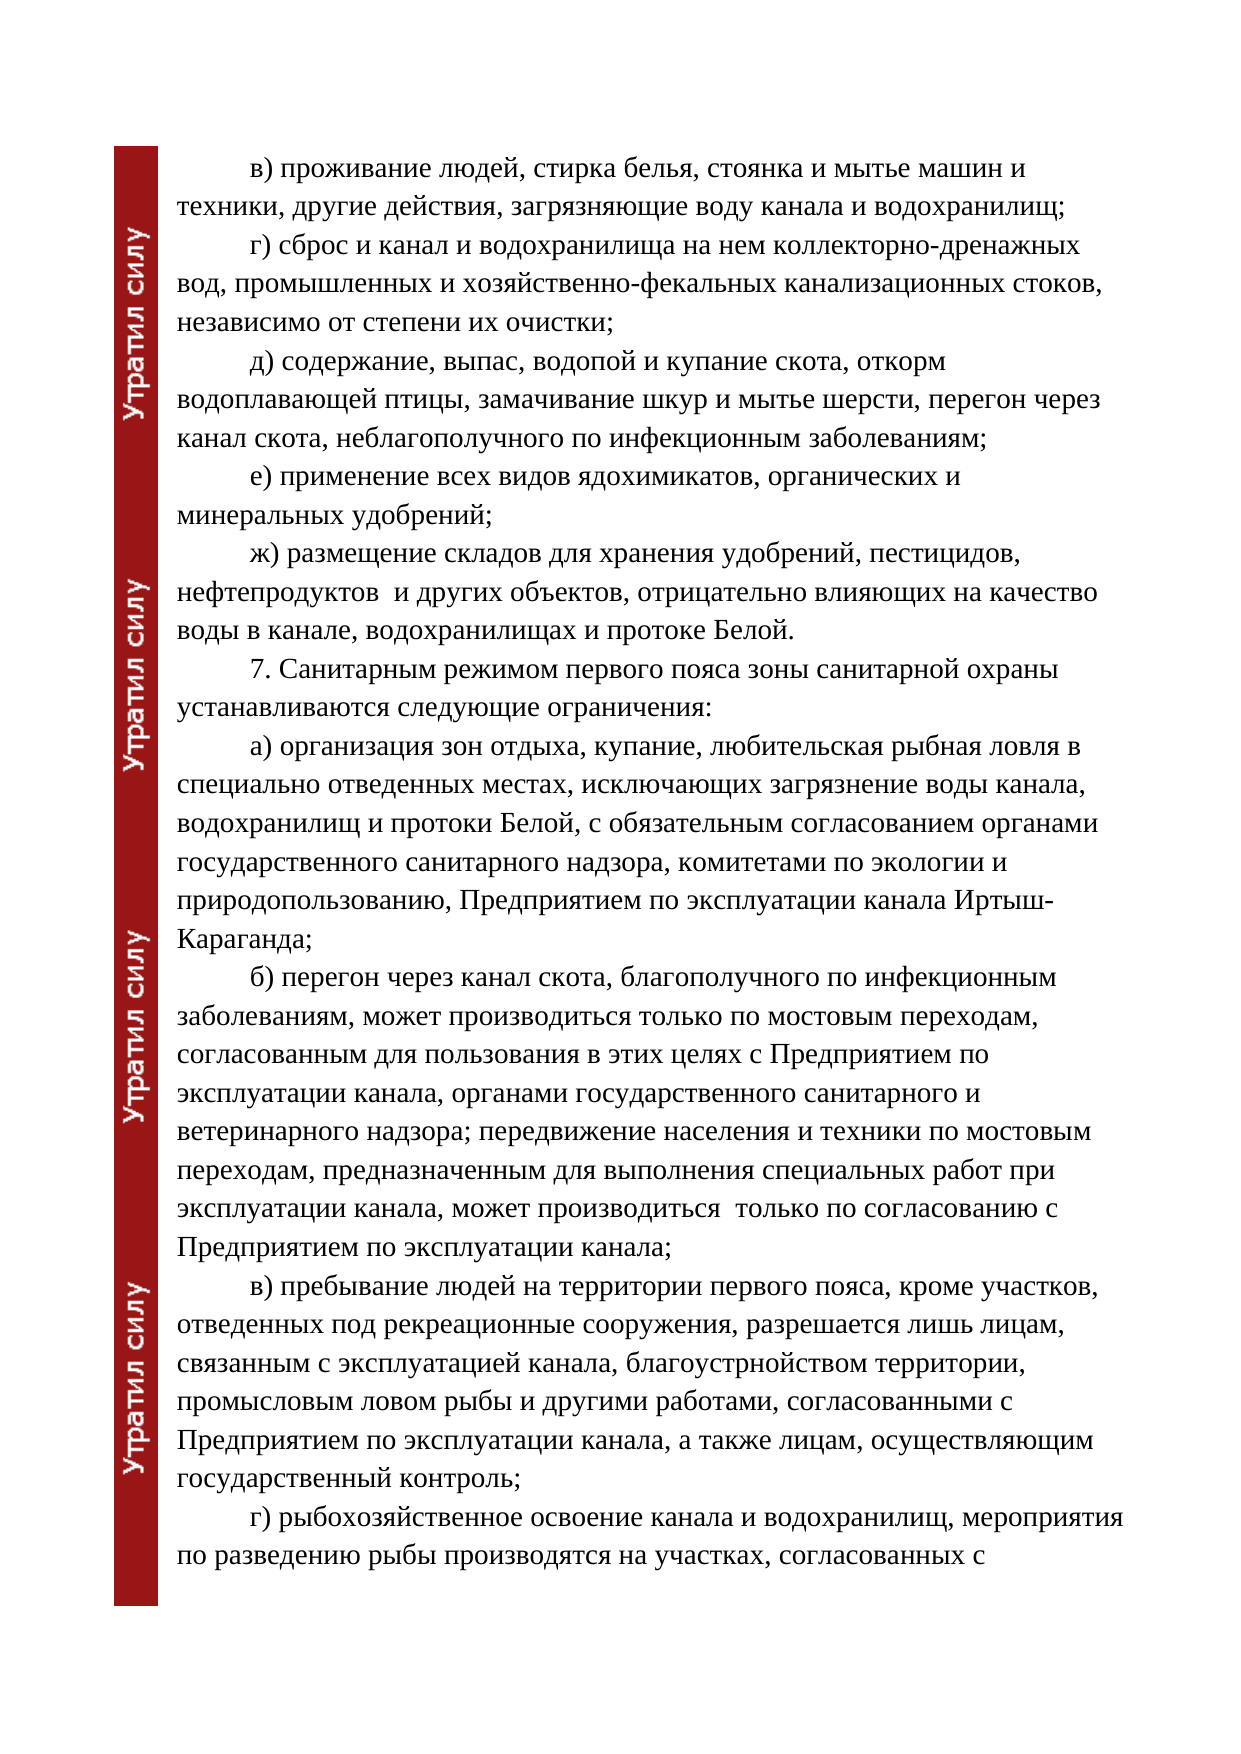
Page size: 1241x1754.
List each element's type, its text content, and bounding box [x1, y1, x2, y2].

picture [114, 1571, 158, 1606]
picture [114, 146, 158, 150]
